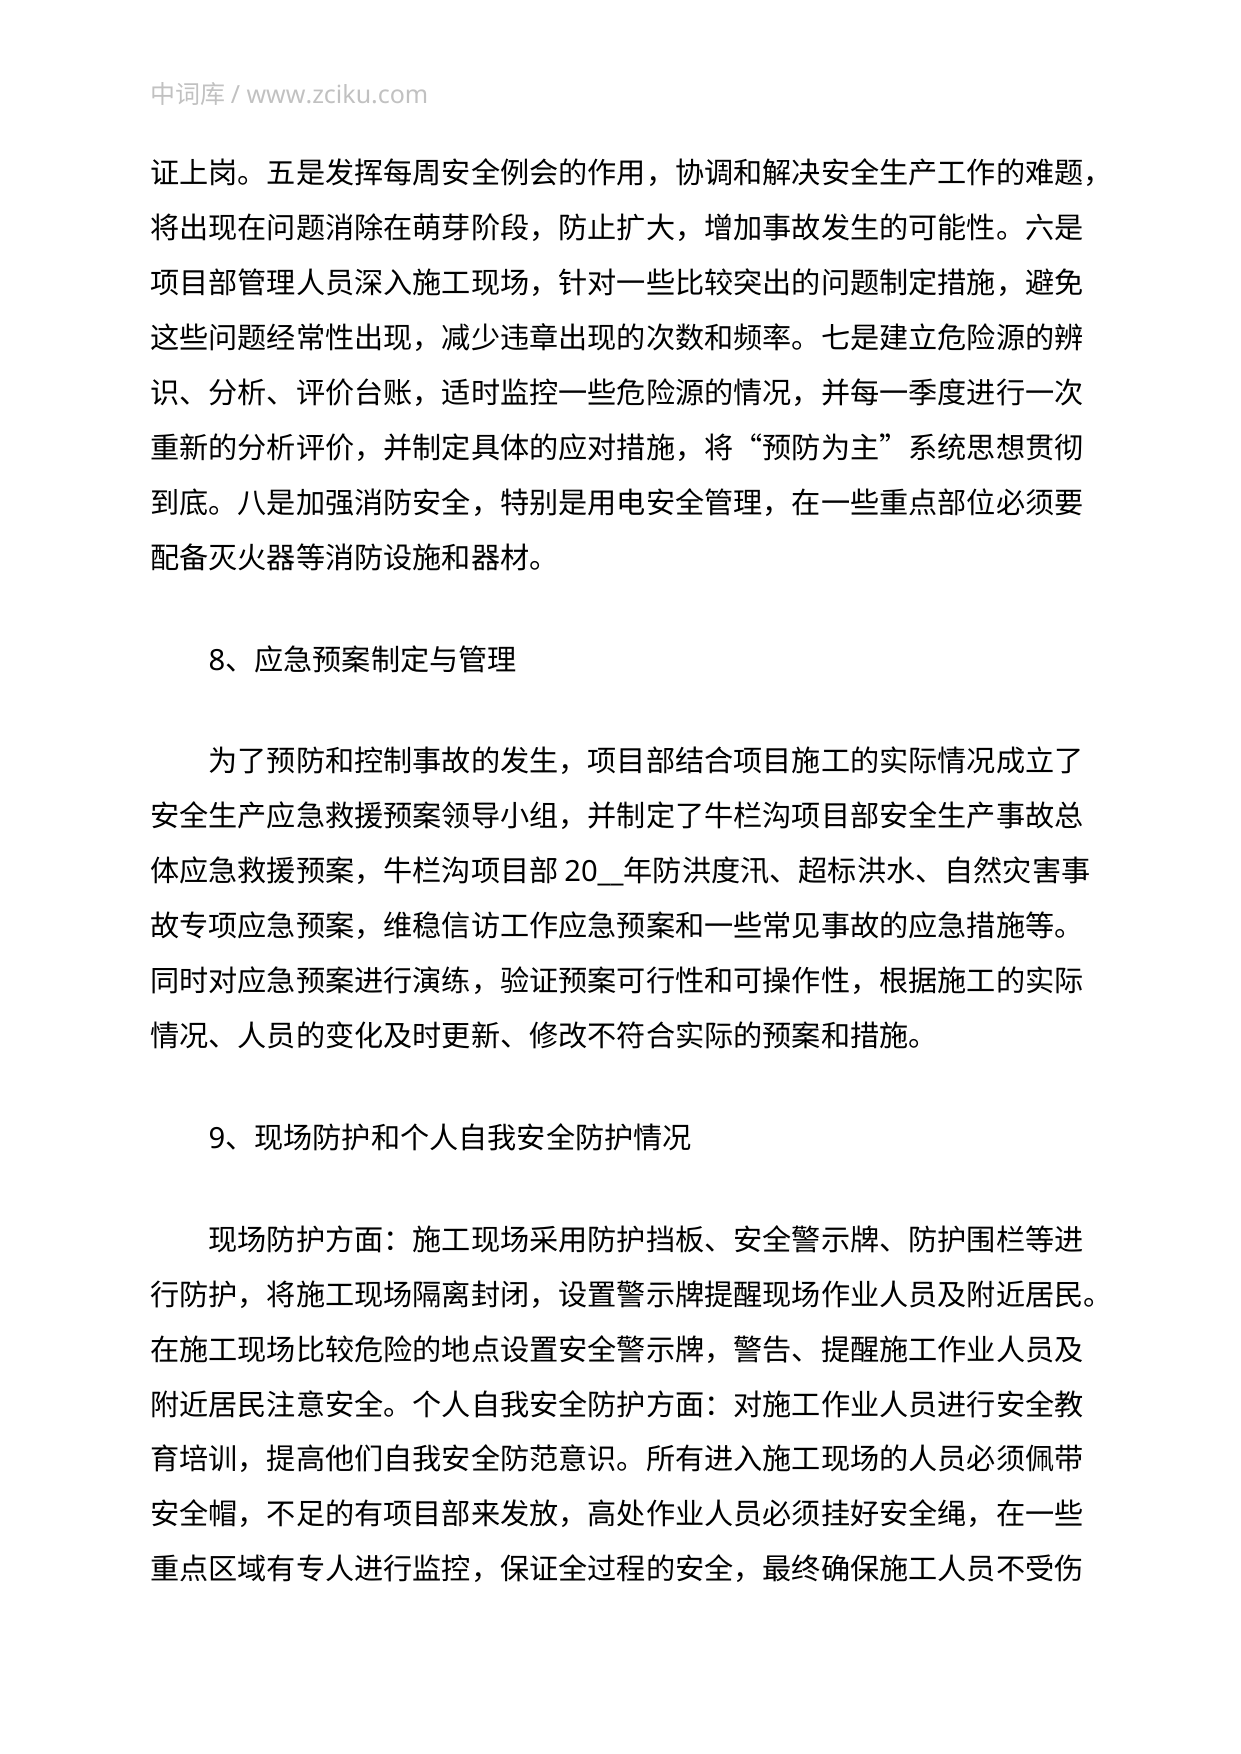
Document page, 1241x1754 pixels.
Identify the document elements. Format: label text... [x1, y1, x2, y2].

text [150, 1216, 1090, 1588]
text 为了预防和控制事故的发生，项目部结合项目施工的实际情况成立了安全生产应急救援预案领导小组，并制定了牛栏沟项目部安全生产事故总体应急救援预案，牛栏沟项目部20__年防洪度汛、超标洪水、自然灾害事故专项应急预案，维稳信访工作应急预案和一些常见事故的应急措施等。同时对应急预案进行演练，验证预案可行性和可操作性，根据施工的实际情况、人员的变化及时更新、修改不符合实际的预案和措施。 [150, 738, 1090, 1055]
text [150, 150, 1090, 577]
text 9、现场防护和个人自我安全防护情况 [150, 1114, 1090, 1157]
text 8、应急预案制定与管理 [150, 636, 1090, 678]
